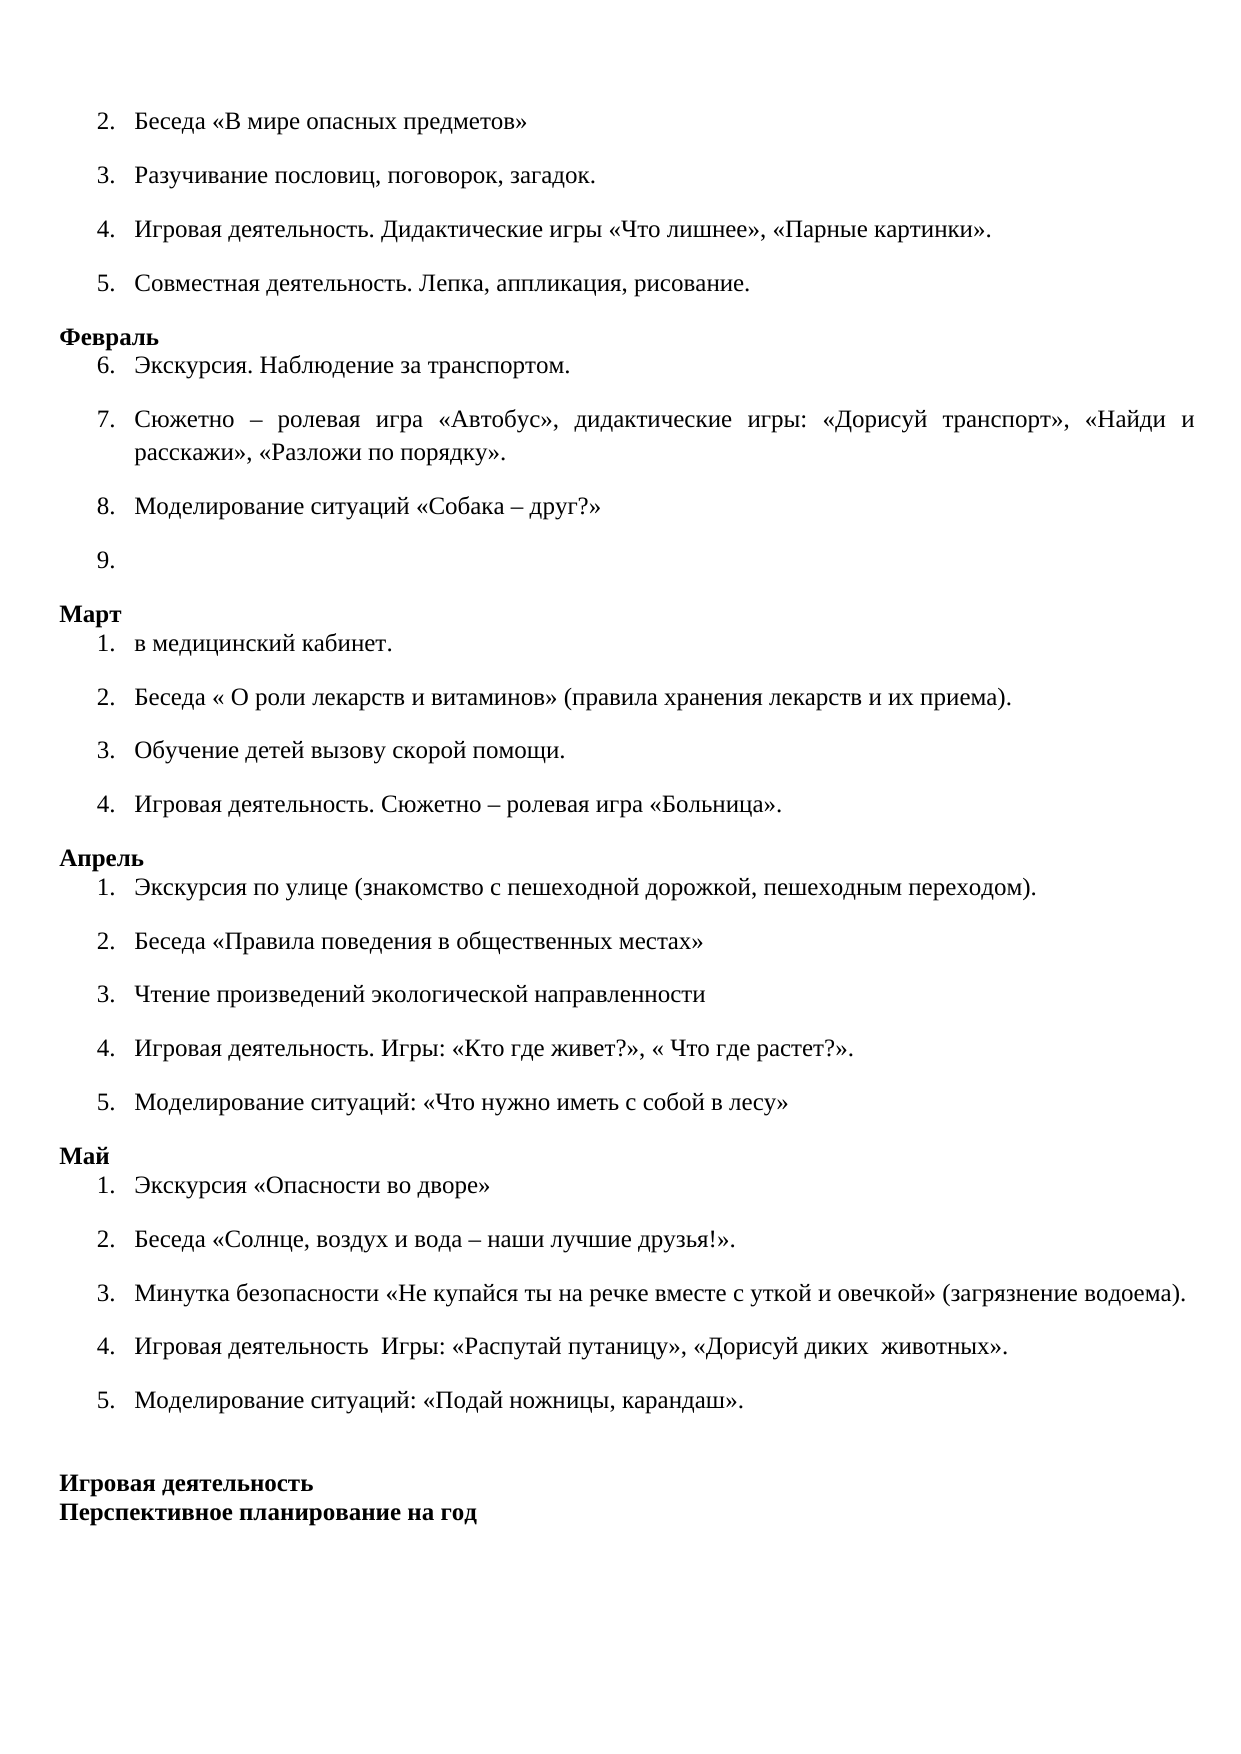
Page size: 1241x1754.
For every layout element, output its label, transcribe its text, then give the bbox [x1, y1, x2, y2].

list Разучивание пословиц, поговорок, загадок. [97, 160, 1196, 189]
list Моделирование ситуаций «Собака – друг?» [97, 491, 1196, 520]
list Игровая деятельность Игры: «Распутай путаницу», «Дорисуй диких животных». [97, 1331, 1196, 1360]
list Беседа « О роли лекарств и витаминов» (правила хранения лекарств и их приема). [97, 682, 1196, 710]
list Сюжетно – ролевая игра «Автобус», дидактические игры: «Дорисуй транспорт», «Найди и расскажи», «Разложи по порядку». [97, 404, 1196, 466]
list Беседа «Правила поведения в общественных местах» [97, 926, 1196, 954]
list Чтение произведений экологической направленности [97, 979, 1196, 1008]
list Беседа «Солнце, воздух и вода – наши лучшие друзья!». [97, 1224, 1196, 1252]
list Экскурсия. Наблюдение за транспортом. [97, 351, 1196, 379]
list Игровая деятельность. Дидактические игры «Что лишнее», «Парные картинки». [97, 214, 1196, 243]
list Игровая деятельность. Игры: «Кто где живет?», « Что где растет?». [97, 1033, 1196, 1062]
text Апрель [59, 843, 1196, 872]
list Обучение детей вызову скорой помощи. [97, 735, 1196, 764]
list Совместная деятельность. Лепка, аппликация, рисование. [97, 268, 1196, 297]
text Март [59, 599, 1196, 628]
text Игровая деятельность [59, 1468, 1196, 1497]
list Беседа «В мире опасных предметов» [97, 106, 1196, 135]
list в медицинский кабинет. [97, 628, 1196, 656]
list Моделирование ситуаций: «Что нужно иметь с собой в лесу» [97, 1087, 1196, 1116]
list Экскурсия по улице (знакомство с пешеходной дорожкой, пешеходным переходом). [97, 872, 1196, 901]
list Моделирование ситуаций: «Подай ножницы, карандаш». [97, 1385, 1196, 1414]
text Май [59, 1141, 1196, 1170]
list Экскурсия «Опасности во дворе» [97, 1170, 1196, 1199]
list Игровая деятельность. Сюжетно – ролевая игра «Больница». [97, 789, 1196, 818]
list Минутка безопасности «Не купайся ты на речке вместе с уткой и овечкой» (загрязнение водоема). [97, 1278, 1196, 1306]
text Февраль [59, 322, 1196, 351]
text Перспективное планирование на год [59, 1497, 1196, 1525]
